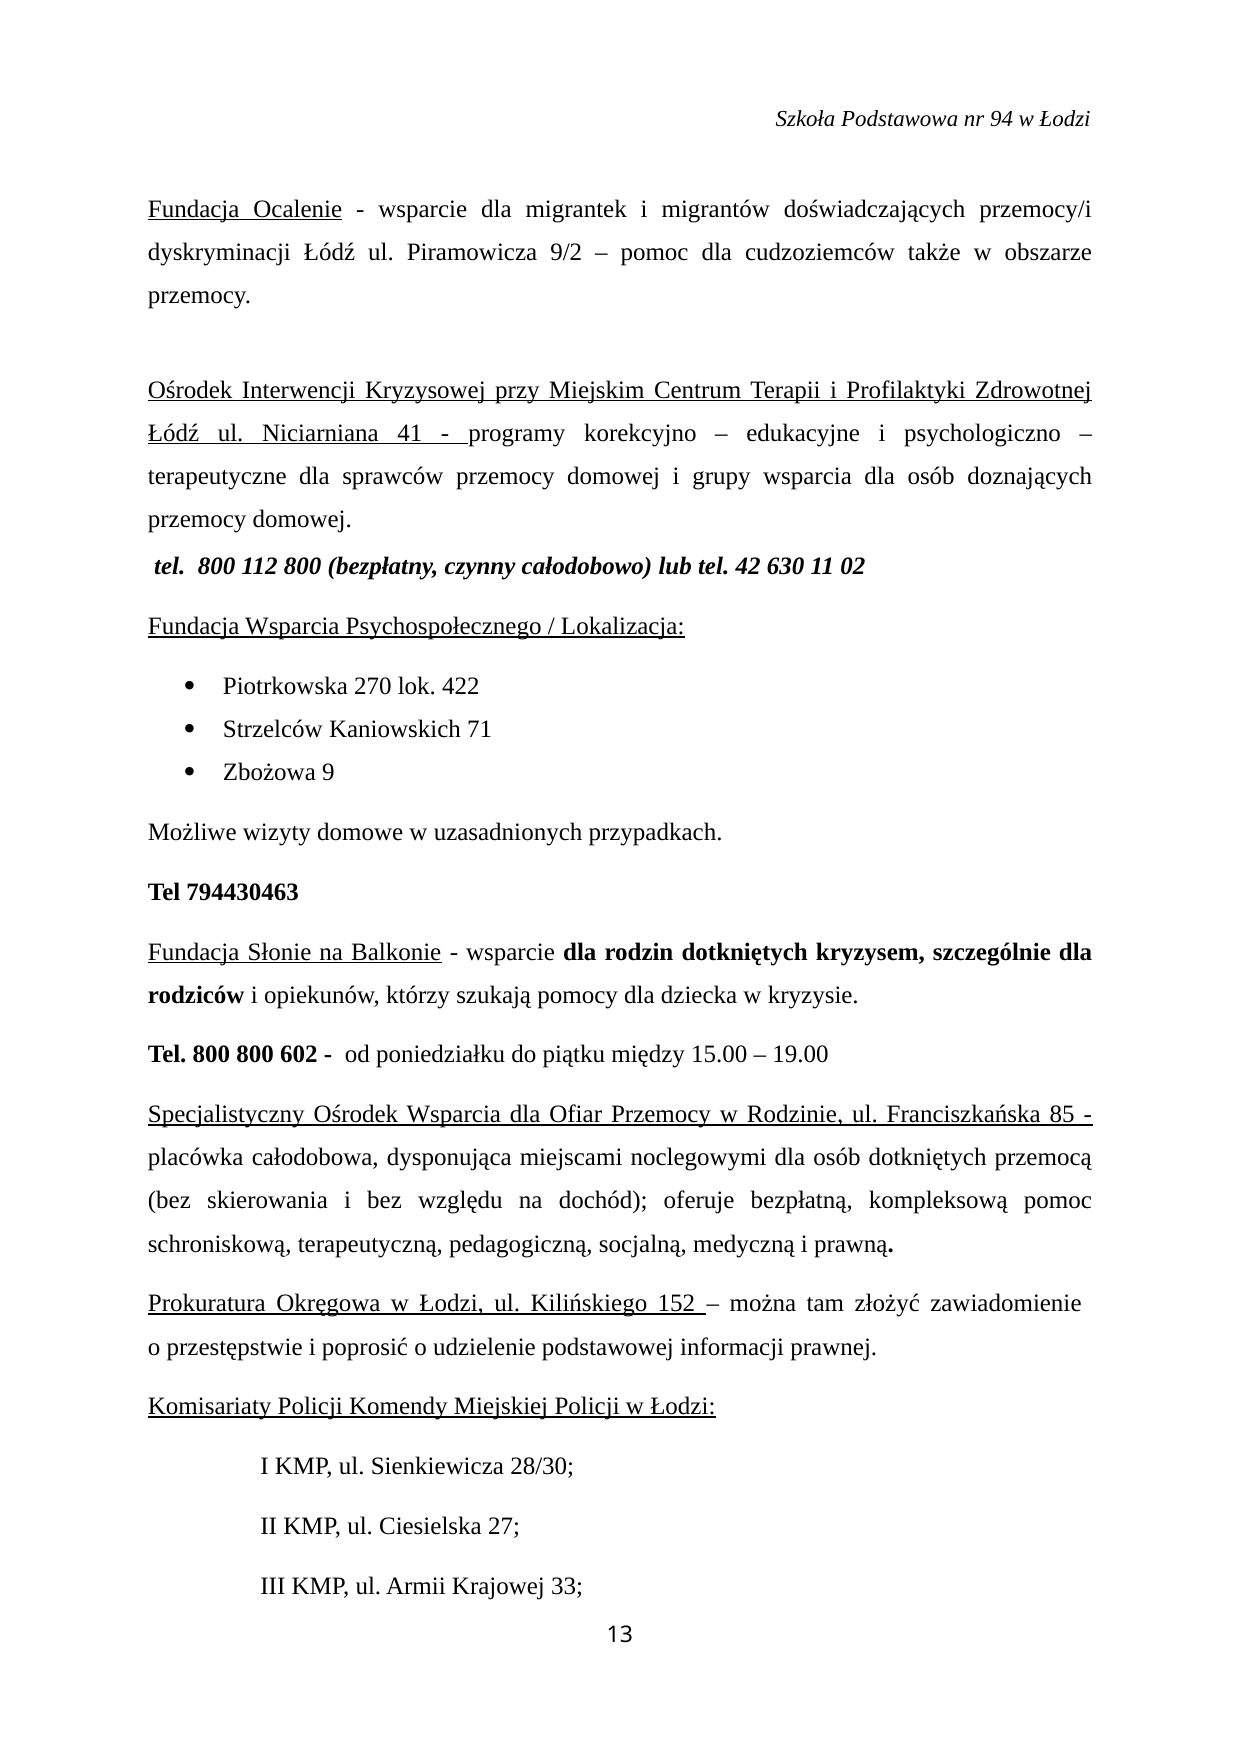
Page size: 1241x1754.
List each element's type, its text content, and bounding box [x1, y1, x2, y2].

text Specjalistyczny Ośrodek Wsparcia dla Ofiar Przemocy w Rodzinie, ul. Franciszkańska 85 - placówka całodobowa, dysponująca miejscami noclegowymi dla osób dotkniętych przemocą (bez skierowania i bez względu na dochód); oferuje bezpłatną, kompleksową pomoc schroniskową, terapeutyczną, pedagogiczną, socjalną, medyczną i prawną. [148, 1126, 1093, 1257]
text III KMP, ul. Armii Krajowej 33; [260, 1571, 1093, 1599]
text Fundacja Wsparcia Psychospołecznego / Lokalizacja: [148, 611, 1093, 640]
text II KMP, ul. Ciesielska 27; [260, 1511, 1093, 1540]
subtitle Ośrodek Interwencji Kryzysowej przy Miejskim Centrum Terapii i Profilaktyki Zdrowotnej Łódź ul. Niciarniana 41 - programy korekcyjno – edukacyjne i psychologiczno – terapeutyczne dla sprawców przemocy domowej i grupy wsparcia dla osób doznających przemocy domowej. [148, 375, 1093, 533]
text Specjalistyczny Ośrodek Wsparcia dla Ofiar Przemocy w Rodzinie, ul. Franciszkańska 85 - placówka całodobowa, dysponująca miejscami noclegowymi dla osób dotkniętych przemocą (bez skierowania i bez względu na dochód); oferuje bezpłatną, kompleksową pomoc schroniskową, terapeutyczną, pedagogiczną, socjalną, medyczną i prawną. [148, 1099, 1093, 1124]
text Fundacja Ocalenie - wsparcie dla migrantek i migrantów doświadczających przemocy/i dyskryminacji Łódź ul. Piramowicza 9/2 – pomoc dla cudzoziemców także w obszarze przemocy. [148, 194, 1093, 309]
text Tel 794430463 [148, 877, 1093, 906]
list Piotrkowska 270 lok. 422 [185, 671, 1093, 700]
list Zbożowa 9 [185, 757, 1093, 786]
text Możliwe wizyty domowe w uzasadnionych przypadkach. [148, 817, 1093, 846]
text I KMP, ul. Sienkiewicza 28/30; [260, 1451, 1093, 1480]
text Fundacja Słonie na Balkonie - wsparcie dla rodzin dotkniętych kryzysem, szczególnie dla rodziców i opiekunów, którzy szukają pomocy dla dziecka w kryzysie. [148, 937, 1093, 1008]
list Strzelców Kaniowskich 71 [185, 714, 1093, 743]
text Tel. 800 800 602 - od poniedziałku do piątku między 15.00 – 19.00 [148, 1039, 1093, 1068]
text tel. 800 112 800 (bezpłatny, czynny całodobowo) lub tel. 42 630 11 02 [148, 551, 1093, 580]
text Komisariaty Policji Komendy Miejskiej Policji w Łodzi: [148, 1391, 1093, 1420]
text Prokuratura Okręgowa w Łodzi, ul. Kilińskiego 152 – można tam złożyć zawiadomienie o przestępstwie i poprosić o udzielenie podstawowej informacji prawnej. [148, 1288, 1093, 1360]
